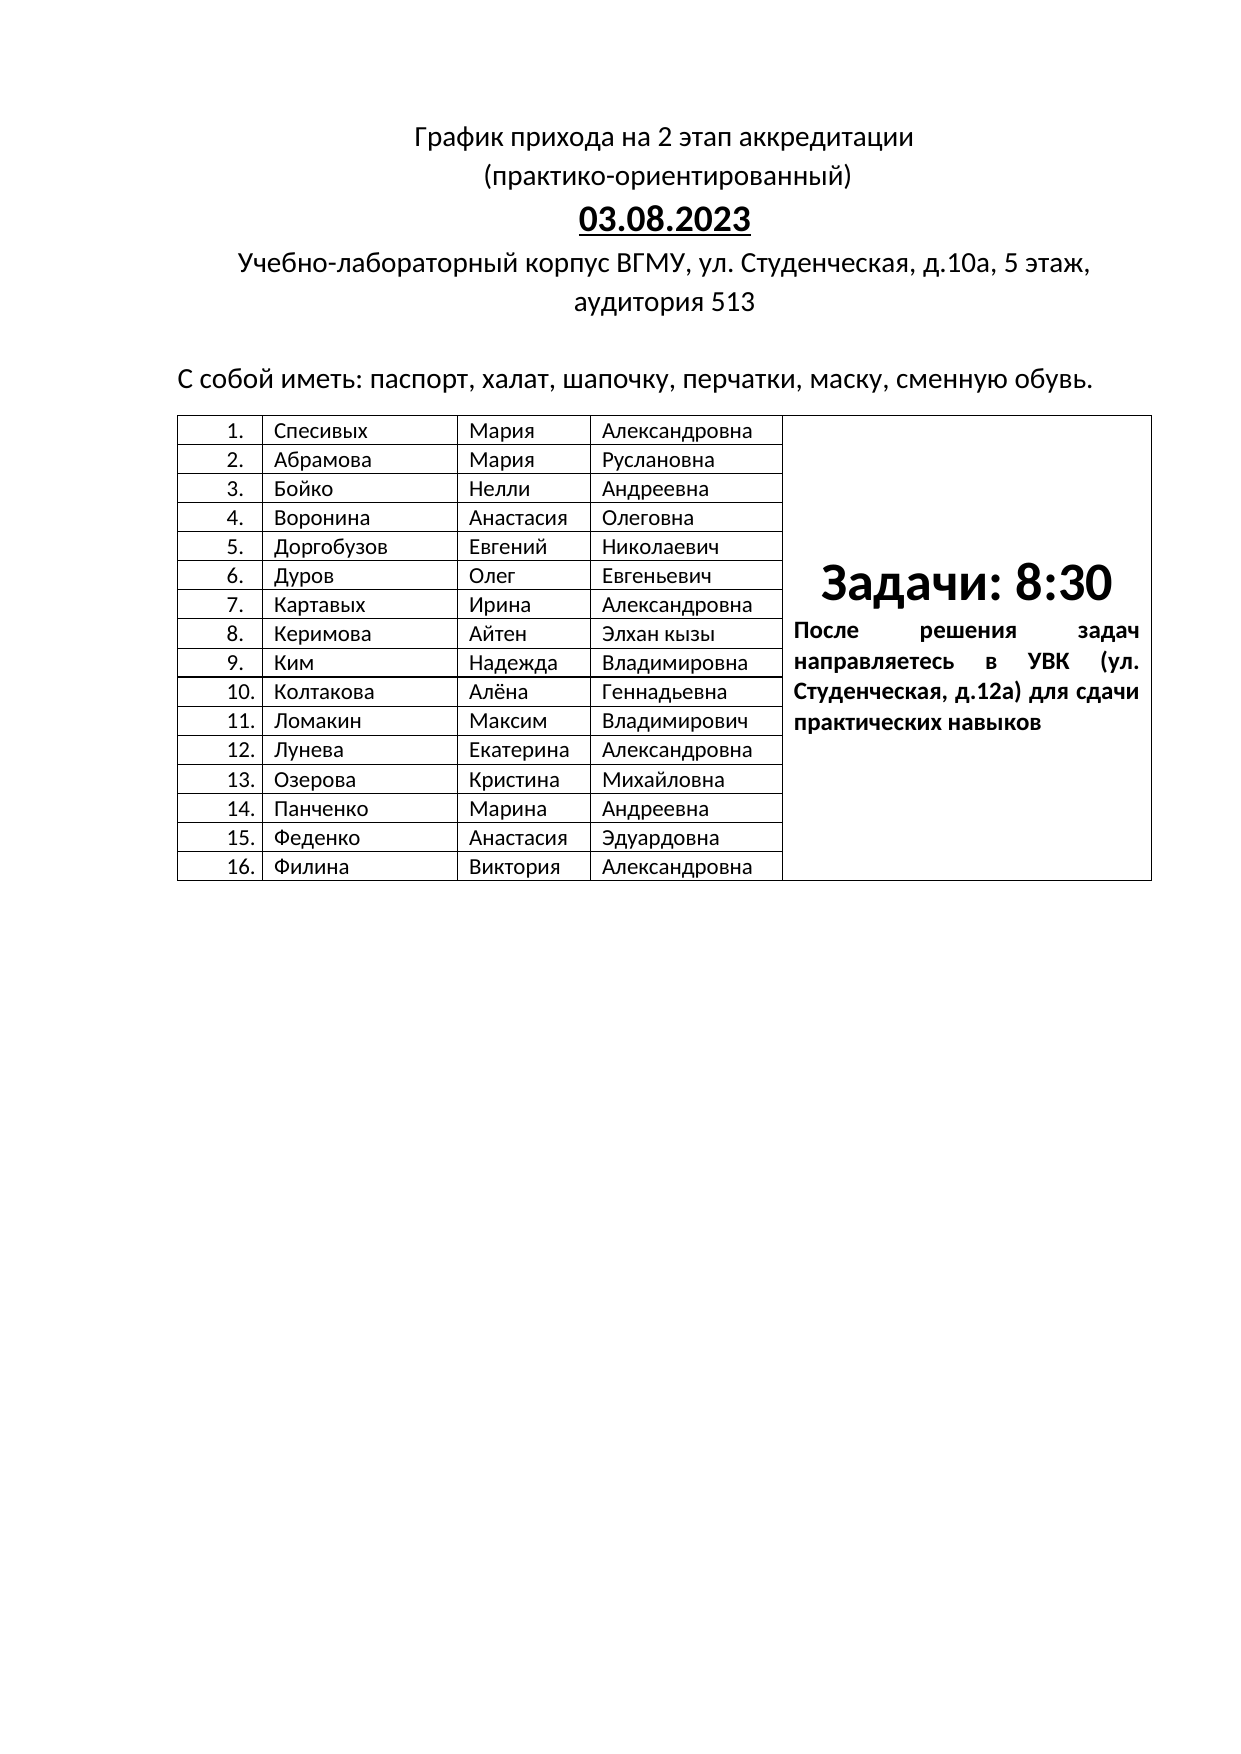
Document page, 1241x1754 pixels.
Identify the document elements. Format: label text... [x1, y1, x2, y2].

table_cell [178, 707, 262, 734]
table_cell Ирина [458, 590, 590, 618]
table_cell Озерова [263, 765, 457, 793]
table_cell [178, 736, 262, 764]
table_header Задачи: 8:30 После решения задач направляетесь в УВК (ул. Студенческая, д.12а) для сдачи практических навыков [783, 416, 1151, 880]
text (практико-ориентированный) [177, 157, 1152, 192]
table_cell Дуров [263, 561, 457, 589]
table_cell [178, 532, 262, 560]
table_cell Кристина [458, 765, 590, 793]
table_cell [178, 649, 262, 676]
table_cell [178, 823, 262, 851]
table_cell Николаевич [591, 532, 782, 560]
table_cell Руслановна [591, 445, 782, 473]
table_cell [178, 794, 262, 822]
table_cell Керимова [263, 619, 457, 647]
table_cell [178, 765, 262, 793]
table_cell Ломакин [263, 707, 457, 734]
table_cell Панченко [263, 794, 457, 822]
table_cell Мария [458, 445, 590, 473]
table_cell Ким [263, 649, 457, 676]
table_cell [178, 619, 262, 647]
table_header [178, 416, 262, 444]
table_cell Максим [458, 707, 590, 734]
table_cell [178, 561, 262, 589]
table_cell [178, 852, 262, 880]
table_cell Нелли [458, 474, 590, 502]
text С собой иметь: паспорт, халат, шапочку, перчатки, маску, сменную обувь. [177, 360, 1152, 395]
table_cell [178, 474, 262, 502]
table_cell Воронина [263, 503, 457, 531]
table_cell Олеговна [591, 503, 782, 531]
table_cell Картавых [263, 590, 457, 618]
table_header Мария [458, 416, 590, 444]
table_cell Геннадьевна [591, 678, 782, 706]
table_cell Андреевна [591, 474, 782, 502]
table_cell Надежда [458, 649, 590, 676]
table_cell Марина [458, 794, 590, 822]
table_cell Филина [263, 852, 457, 880]
table_cell Евгеньевич [591, 561, 782, 589]
table_cell Виктория [458, 852, 590, 880]
table_cell Евгений [458, 532, 590, 560]
table_cell [178, 445, 262, 473]
table_cell Алёна [458, 678, 590, 706]
table_cell Владимирович [591, 707, 782, 734]
table_cell Анастасия [458, 823, 590, 851]
table_cell [178, 678, 262, 706]
table_cell [178, 503, 262, 531]
table_cell Колтакова [263, 678, 457, 706]
table_cell Екатерина [458, 736, 590, 764]
text 03.08.2023 [177, 195, 1152, 241]
table_cell [178, 590, 262, 618]
table_header Александровна [591, 416, 782, 444]
table_cell Эдуардовна [591, 823, 782, 851]
table_cell Элхан кызы [591, 619, 782, 647]
table_cell Айтен [458, 619, 590, 647]
table_cell Андреевна [591, 794, 782, 822]
text Учебно-лабораторный корпус ВГМУ, ул. Студенческая, д.10а, 5 этаж, аудитория 513 [177, 244, 1152, 318]
table_cell Александровна [591, 590, 782, 618]
table_cell Михайловна [591, 765, 782, 793]
table_cell Олег [458, 561, 590, 589]
table_cell Анастасия [458, 503, 590, 531]
table_cell Феденко [263, 823, 457, 851]
table_cell Лунева [263, 736, 457, 764]
table_cell Доргобузов [263, 532, 457, 560]
text График прихода на 2 этап аккредитации [177, 118, 1152, 154]
table_cell Александровна [591, 852, 782, 880]
table_cell Абрамова [263, 445, 457, 473]
table_cell Бойко [263, 474, 457, 502]
table_cell Александровна [591, 736, 782, 764]
table_cell Владимировна [591, 649, 782, 676]
table_header Cпесивых [263, 416, 457, 444]
